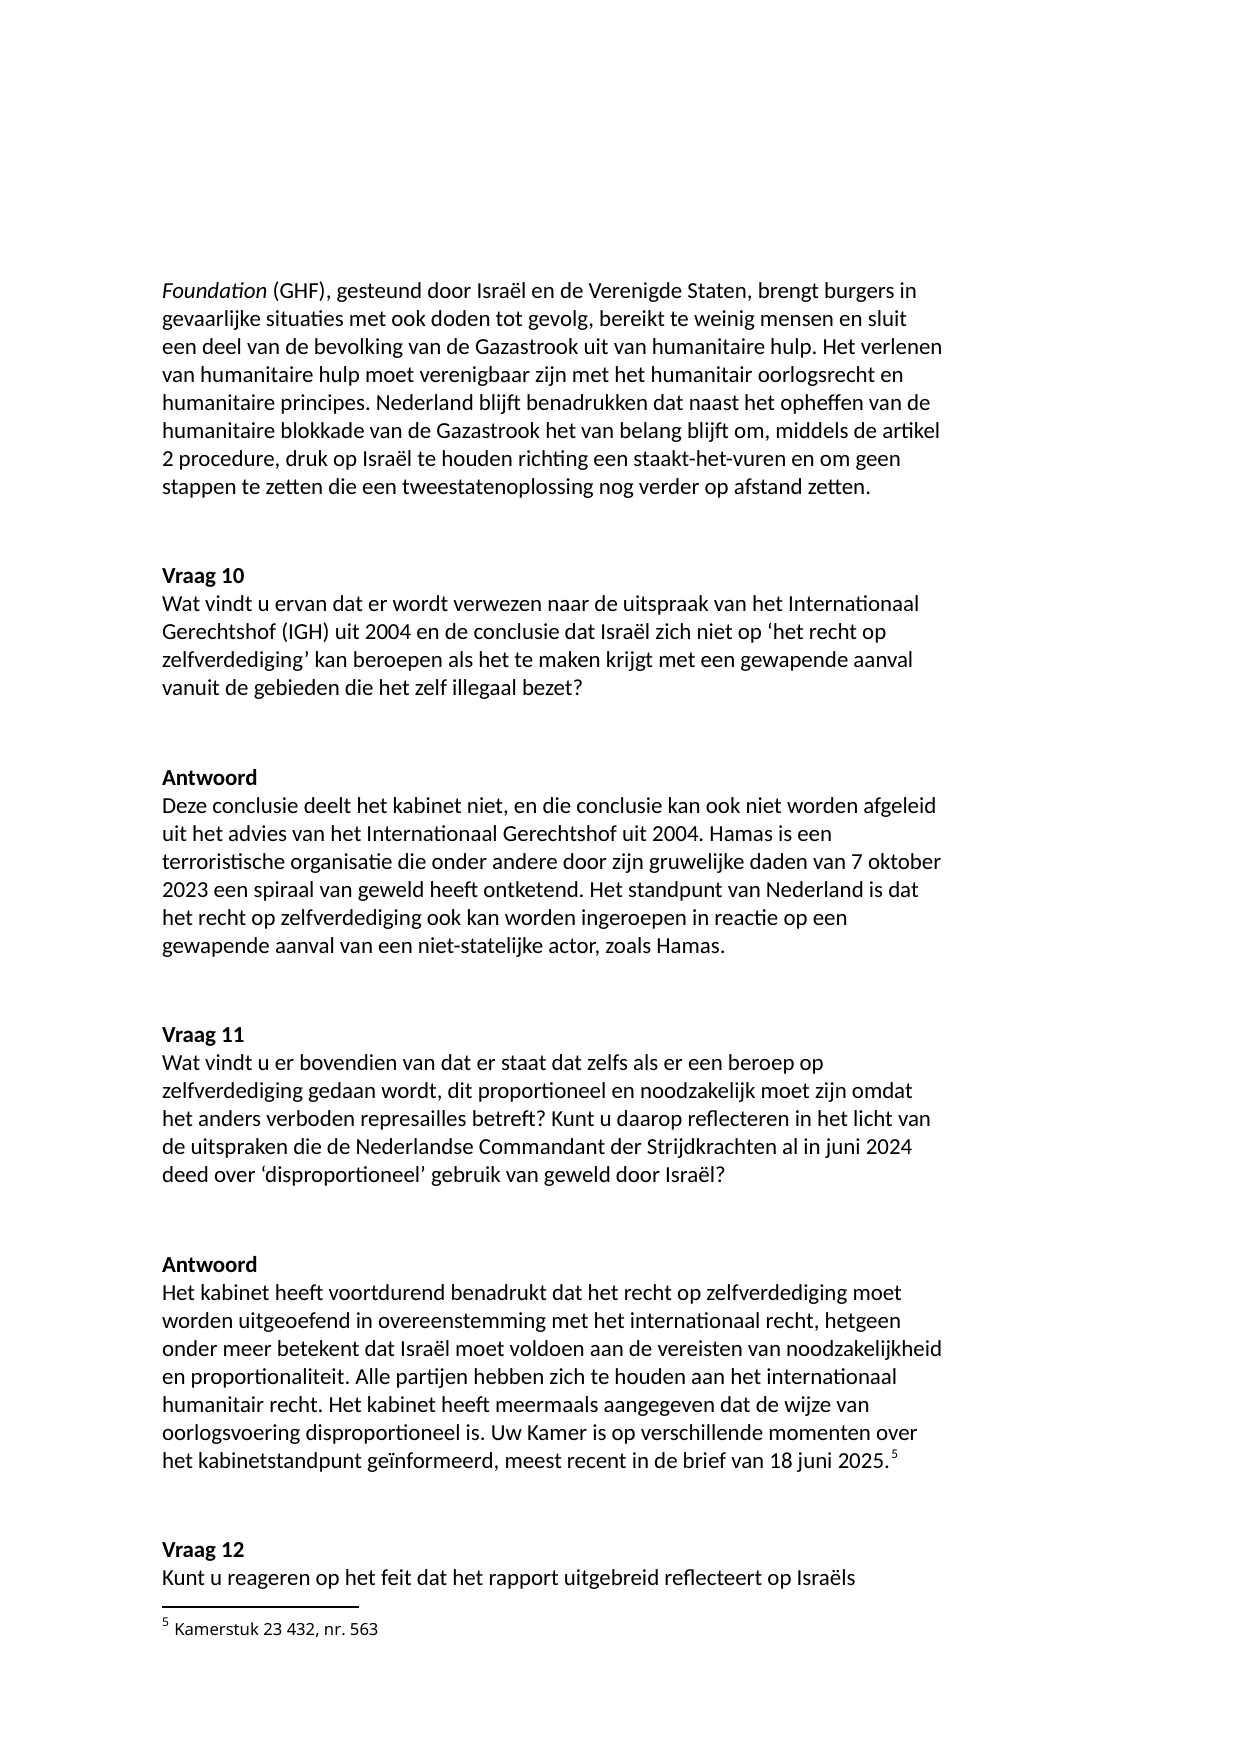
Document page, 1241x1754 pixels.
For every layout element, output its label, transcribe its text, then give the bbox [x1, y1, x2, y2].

text Antwoord Het kabinet heeft voortdurend benadrukt dat het recht op zelfverdediging moet worden uitgeoefend in overeenstemming met het internationaal recht, hetgeen onder meer betekent dat Israël moet voldoen aan de vereisten van noodzakelijkheid en proportionaliteit. Alle partijen hebben zich te houden aan het internationaal humanitair recht. Het kabinet heeft meermaals aangegeven dat de wijze van oorlogsvoering disproportioneel is. Uw Kamer is op verschillende momenten over het kabinetstandpunt geïnformeerd, meest recent in de brief van 18 juni 2025. [162, 1250, 946, 1474]
text Vraag 11 Wat vindt u er bovendien van dat er staat dat zelfs als er een beroep op zelfverdediging gedaan wordt, dit proportioneel en noodzakelijk moet zijn omdat het anders verboden represailles betreft? Kunt u daarop reflecteren in het licht van de uitspraken die de Nederlandse Commandant der Strijdkrachten al in juni 2024 deed over ‘disproportioneel’ gebruik van geweld door Israël? [162, 1020, 946, 1188]
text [162, 276, 946, 500]
text Vraag 10 Wat vindt u ervan dat er wordt verwezen naar de uitspraak van het Internationaal Gerechtshof (IGH) uit 2004 en de conclusie dat Israël zich niet op ‘het recht op zelfverdediging’ kan beroepen als het te maken krijgt met een gewapende aanval vanuit de gebieden die het zelf illegaal bezet? [162, 561, 946, 702]
text Antwoord Deze conclusie deelt het kabinet niet, en die conclusie kan ook niet worden afgeleid uit het advies van het Internationaal Gerechtshof uit 2004. Hamas is een terroristische organisatie die onder andere door zijn gruwelijke daden van 7 oktober 2023 een spiraal van geweld heeft ontketend. Het standpunt van Nederland is dat het recht op zelfverdediging ook kan worden ingeroepen in reactie op een gewapende aanval van een niet-statelijke actor, zoals Hamas. [162, 763, 946, 959]
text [162, 1535, 946, 1591]
